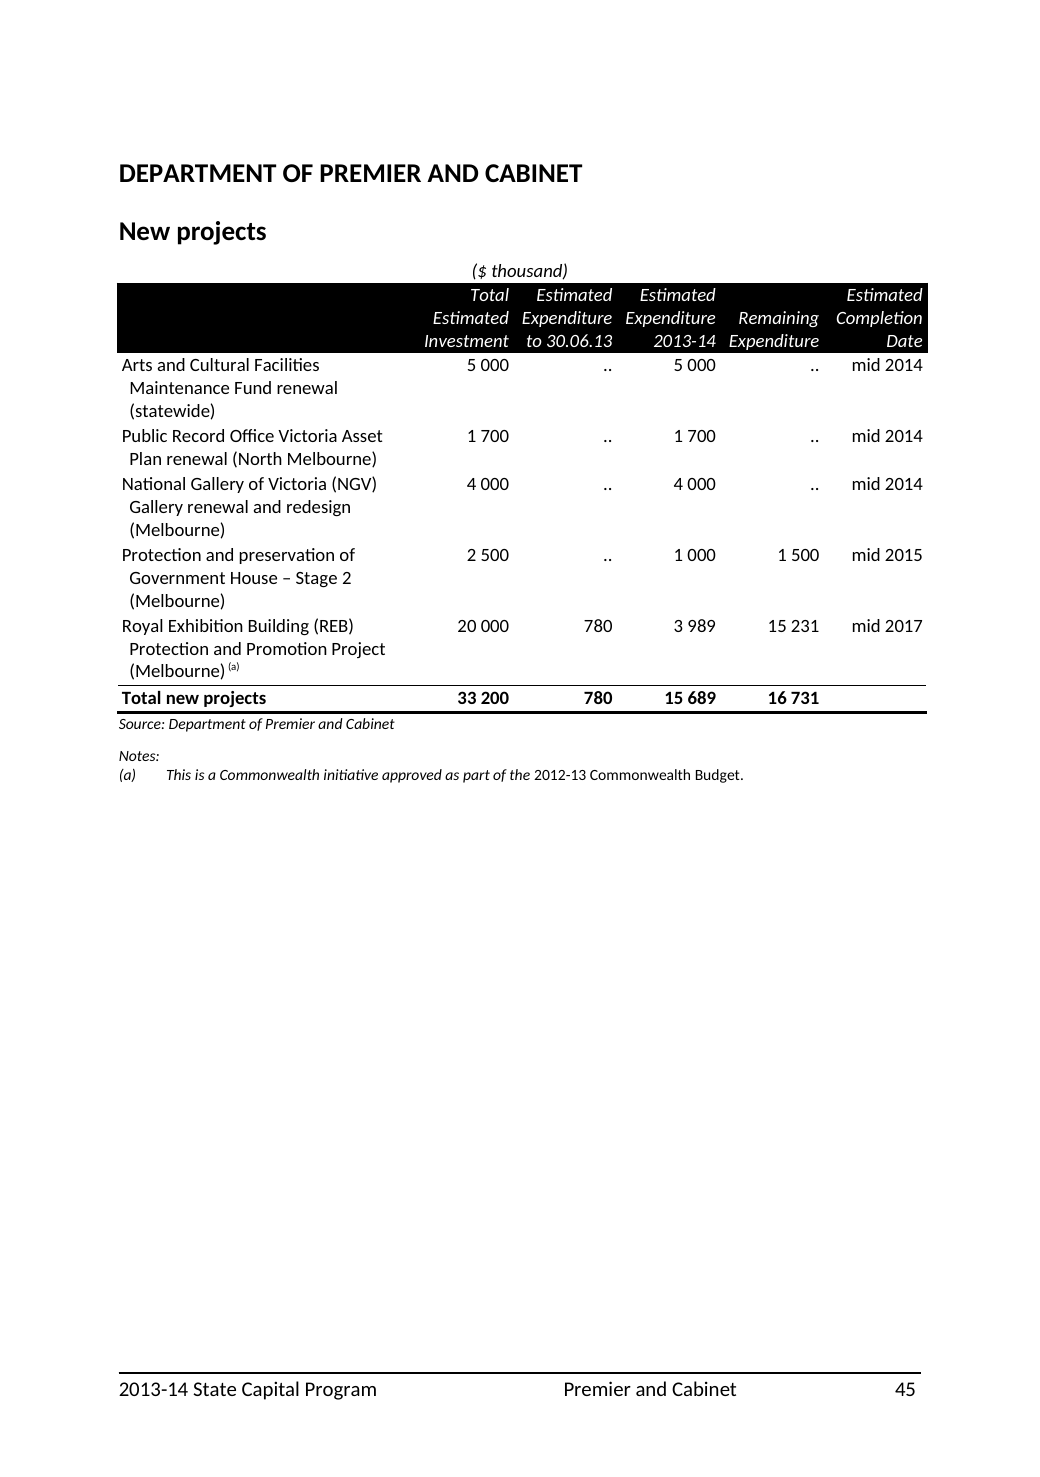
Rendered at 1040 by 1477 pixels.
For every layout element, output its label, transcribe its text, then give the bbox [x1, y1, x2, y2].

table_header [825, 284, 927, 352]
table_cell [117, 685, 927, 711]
subtitle New projects [118, 214, 921, 247]
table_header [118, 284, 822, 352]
text (a) This is a Commonwealth initiative approved as part of the 2012-13 Commonwealth Budget. [118, 765, 921, 784]
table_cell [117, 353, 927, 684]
subtitle Department of Premier and Cabinet [118, 156, 921, 189]
text Source: Department of Premier and Cabinet [118, 714, 921, 733]
text ($ thousand) [118, 259, 921, 282]
text Notes: [118, 746, 921, 765]
